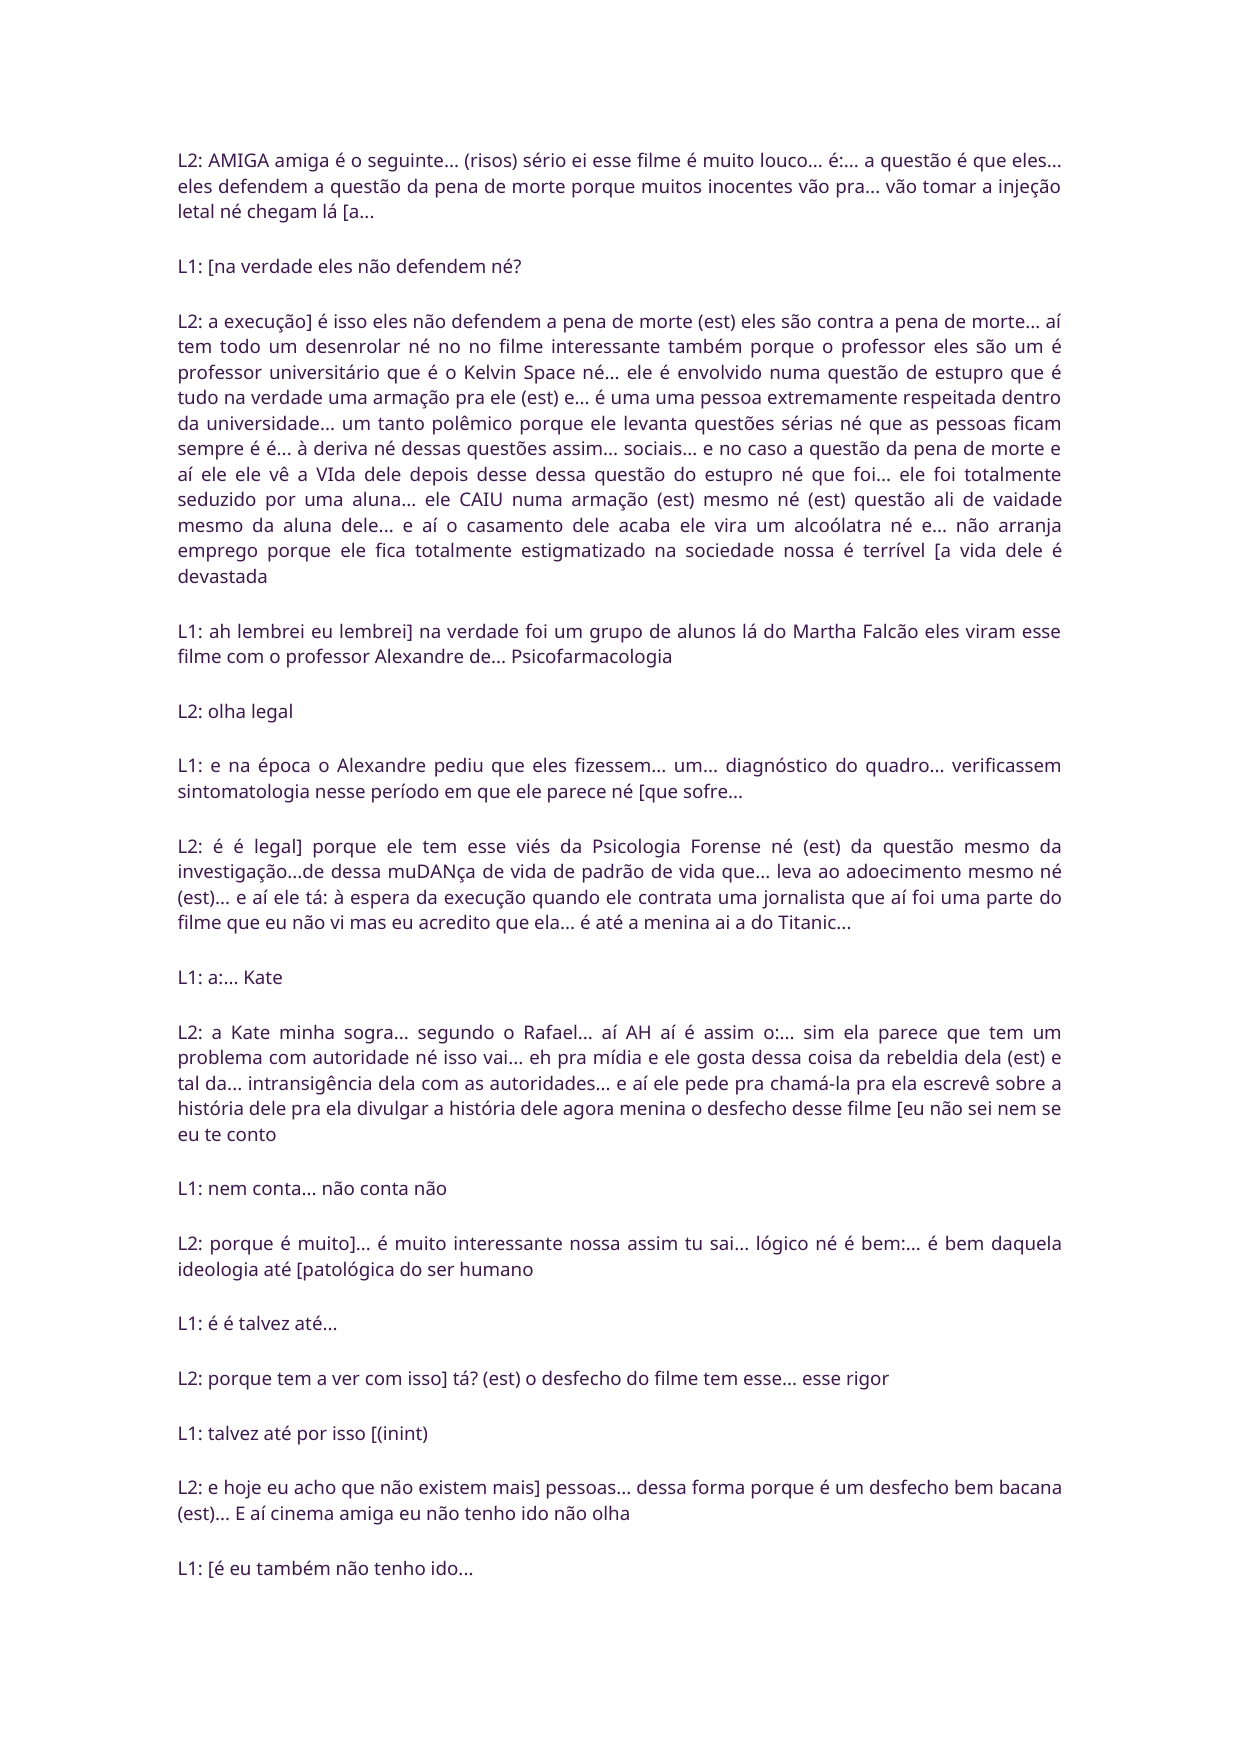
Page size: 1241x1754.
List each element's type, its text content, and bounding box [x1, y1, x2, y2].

text L1: ah lembrei eu lembrei] na verdade foi um grupo de alunos lá do Martha Falcão eles viram esse filme com o professor Alexandre de... Psicofarmacologia [177, 618, 1063, 669]
text L2: AMIGA amiga é o seguinte... (risos) sério ei esse filme é muito louco... é:... a questão é que eles... eles defendem a questão da pena de morte porque muitos inocentes vão pra... vão tomar a injeção letal né chegam lá [a... [177, 148, 1063, 224]
text L1: [é eu também não tenho ido... [177, 1555, 1063, 1580]
text L1: talvez até por isso [(inint) [177, 1420, 1063, 1446]
text L2: porque é muito]... é muito interessante nossa assim tu sai... lógico né é bem:... é bem daquela ideologia até [patológica do ser humano [177, 1230, 1063, 1281]
text L1: [na verdade eles não defendem né? [177, 253, 1063, 279]
text L1: a:... Kate [177, 964, 1063, 990]
text L2: e hoje eu acho que não existem mais] pessoas... dessa forma porque é um desfecho bem bacana (est)... E aí cinema amiga eu não tenho ido não olha [177, 1475, 1063, 1526]
text L1: nem conta... não conta não [177, 1176, 1063, 1201]
text L1: e na época o Alexandre pediu que eles fizessem... um... diagnóstico do quadro... verificassem sintomatologia nesse período em que ele parece né [que sofre... [177, 753, 1063, 804]
text L2: porque tem a ver com isso] tá? (est) o desfecho do filme tem esse... esse rigor [177, 1365, 1063, 1391]
text L2: a execução] é isso eles não defendem a pena de morte (est) eles são contra a pena de morte... aí tem todo um desenrolar né no no filme interessante também porque o professor eles são um é professor universitário que é o Kelvin Space né... ele é envolvido numa questão de estupro que é tudo na verdade uma armação pra ele (est) e... é uma uma pessoa extremamente respeitada dentro da universidade... um tanto polêmico porque ele levanta questões sérias né que as pessoas ficam sempre é é... à deriva né dessas questões assim... sociais... e no caso a questão da pena de morte e aí ele ele vê a VIda dele depois desse dessa questão do estupro né que foi... ele foi totalmente seduzido por uma aluna... ele CAIU numa armação (est) mesmo né (est) questão ali de vaidade mesmo da aluna dele... e aí o casamento dele acaba ele vira um alcoólatra né e... não arranja emprego porque ele fica totalmente estigmatizado na sociedade nossa é terrível [a vida dele é devastada [177, 308, 1063, 589]
text L2: a Kate minha sogra... segundo o Rafael... aí AH aí é assim o:... sim ela parece que tem um problema com autoridade né isso vai... eh pra mídia e ele gosta dessa coisa da rebeldia dela (est) e tal da... intransigência dela com as autoridades... e aí ele pede pra chamá-la pra ela escrevê sobre a história dele pra ela divulgar a história dele agora menina o desfecho desse filme [eu não sei nem se eu te conto [177, 1019, 1063, 1147]
text L2: olha legal [177, 698, 1063, 724]
text L1: é é talvez até... [177, 1311, 1063, 1336]
text L2: é é legal] porque ele tem esse viés da Psicologia Forense né (est) da questão mesmo da investigação...de dessa muDANça de vida de padrão de vida que... leva ao adoecimento mesmo né (est)... e aí ele tá: à espera da execução quando ele contrata uma jornalista que aí foi uma parte do filme que eu não vi mas eu acredito que ela... é até a menina ai a do Titanic... [177, 833, 1063, 935]
